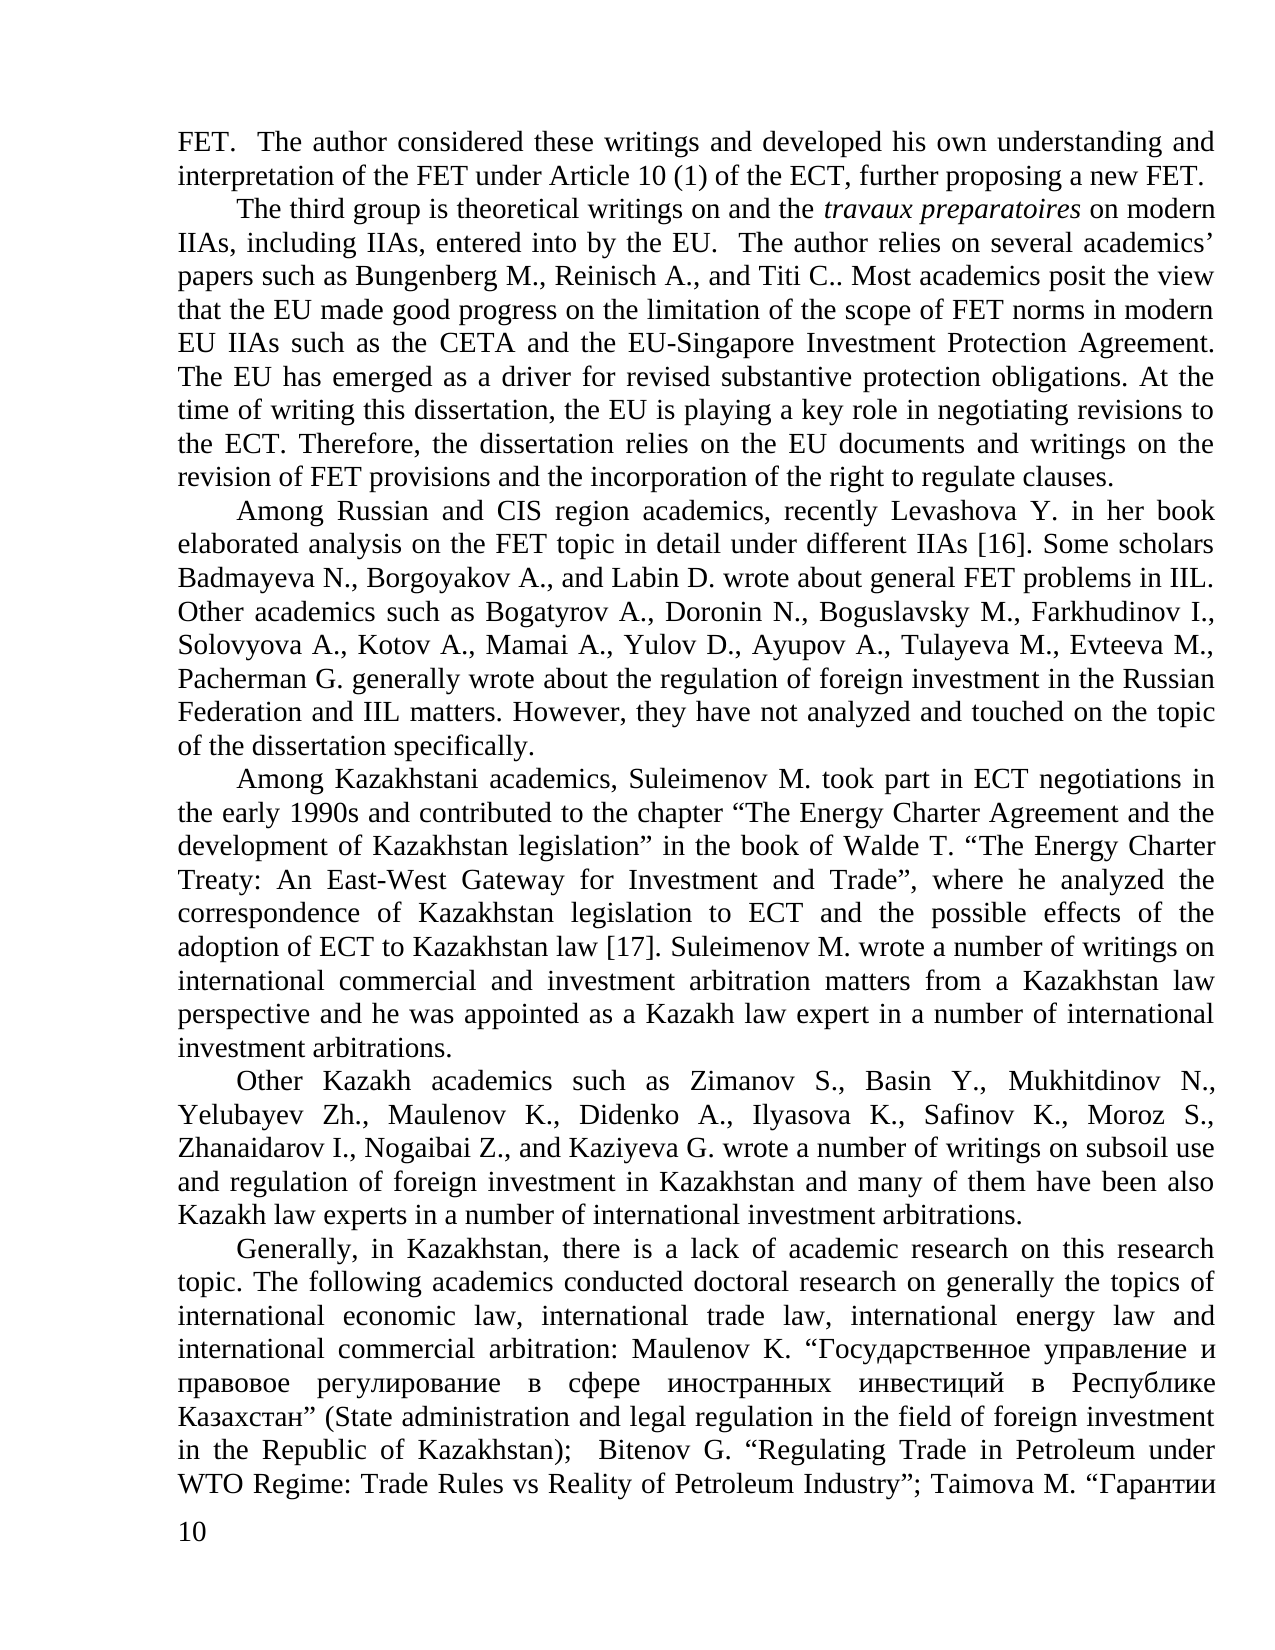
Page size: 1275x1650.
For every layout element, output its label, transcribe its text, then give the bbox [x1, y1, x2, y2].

text Among Kazakhstani academics, Suleimenov M. took part in ECT negotiations in the early 1990s and contributed to the chapter “The Energy Charter Agreement and the development of Kazakhstan legislation” in the book of Walde T. “The Energy Charter Treaty: An East-West Gateway for Investment and Trade”, where he analyzed the correspondence of Kazakhstan legislation to ECT and the possible effects of the adoption of ECT to Kazakhstan law [17]. Suleimenov M. wrote a number of writings on international commercial and investment arbitration matters from a Kazakhstan law perspective and he was appointed as a Kazakh law expert in a number of international investment arbitrations. [177, 761, 1216, 1063]
text Among Russian and CIS region academics, recently Levashova Y. in her book elaborated analysis on the FET topic in detail under different IIAs [16]. Some scholars Badmayeva N., Borgoyakov A., and Labin D. wrote about general FET problems in IIL. Other academics such as Bogatyrov A., Doronin N., Boguslavsky M., Farkhudinov I., Solovyova A., Kotov A., Mamai A., Yulov D., Ayupov A., Tulayeva M., Evteeva M., Pacherman G. generally wrote about the regulation of foreign investment in the Russian Federation and IIL matters. However, they have not analyzed and touched on the topic of the dissertation specifically. [177, 493, 1216, 761]
text The third group is theoretical writings on and the travaux preparatoires on modern IIAs, including IIAs, entered into by the EU. The author relies on several academics’ papers such as Bungenberg M., Reinisch A., and Titi C.. Most academics posit the view that the EU made good progress on the limitation of the scope of FET norms in modern EU IIAs such as the CETA and the EU-Singapore Investment Protection Agreement. The EU has emerged as a driver for revised substantive protection obligations. At the time of writing this dissertation, the EU is playing a key role in negotiating revisions to the ECT. Therefore, the dissertation relies on the EU documents and writings on the revision of FET provisions and the incorporation of the right to regulate clauses. [177, 191, 1216, 493]
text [177, 124, 1216, 191]
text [177, 1231, 1216, 1499]
text Other Kazakh academics such as Zimanov S., Basin Y., Mukhitdinov N., Yelubayev Zh., Maulenov K., Didenko A., Ilyasova K., Safinov K., Moroz S., Zhanaidarov I., Nogaibai Z., and Kaziyeva G. wrote a number of writings on subsoil use and regulation of foreign investment in Kazakhstan and many of them have been also Kazakh law experts in a number of international investment arbitrations. [177, 1063, 1216, 1231]
